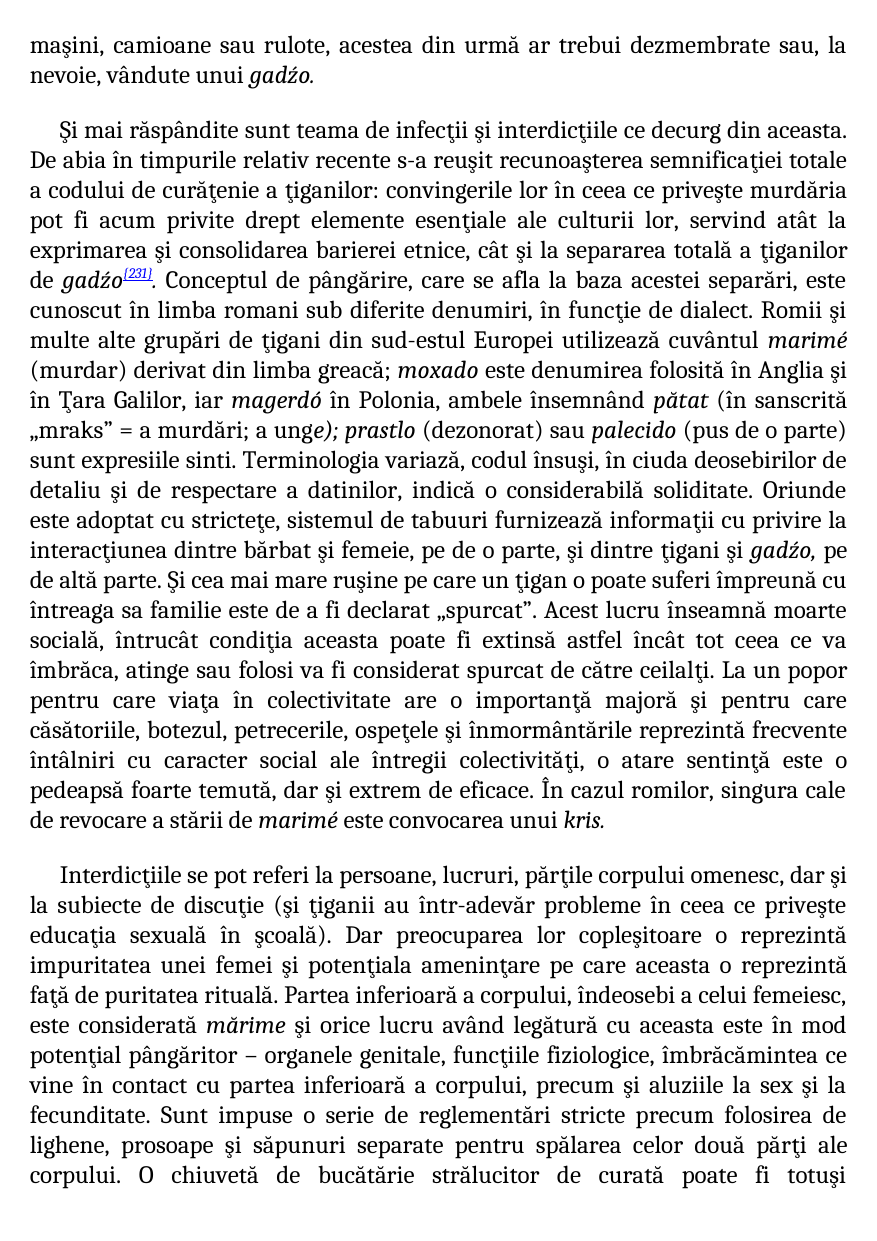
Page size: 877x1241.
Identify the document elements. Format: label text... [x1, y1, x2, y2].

text Şi mai răspândite sunt teama de infecţii şi interdicţiile ce decurg din aceasta. De abia în timpurile relativ recente s-a reuşit recunoaşterea semnificaţiei totale a codului de curăţenie a ţiganilor: convingerile lor în ceea ce priveşte murdăria pot fi acum privite drept elemente esenţiale ale culturii lor, servind atât la exprimarea şi consolidarea barierei etnice, cât şi la separarea totală a ţiganilor de gadźo{231}. Conceptul de pângărire, care se afla la baza acestei separări, este cunoscut în limba romani sub diferite denumiri, în funcţie de dialect. Romii şi multe alte grupări de ţigani din sud-estul Europei utilizează cuvântul marimé (murdar) derivat din limba greacă; moxado este denumirea folosită în Anglia şi în Ţara Galilor, iar magerdó în Polonia, ambele însemnând pătat (în sanscrită „mraks” = a murdări; a unge); prastlo (dezonorat) sau palecido (pus de o parte) sunt expresiile sinti. Terminologia variază, codul însuşi, în ciuda deosebirilor de detaliu şi de respectare a datinilor, indică o considerabilă soliditate. Oriunde este adoptat cu stricteţe, sistemul de tabuuri furnizează informaţii cu privire la interacţiunea dintre bărbat şi femeie, pe de o parte, şi dintre ţigani şi gadźo, pe de altă parte. Şi cea mai mare ruşine pe care un ţigan o poate suferi împreună cu întreaga sa familie este de a fi declarat „spurcat”. Acest lucru înseamnă moarte socială, întrucât condiţia aceasta poate fi extinsă astfel încât tot ceea ce va îmbrăca, atinge sau folosi va fi considerat spurcat de către ceilalţi. La un popor pentru care viaţa în colectivitate are o importanţă majoră şi pentru care căsătoriile, botezul, petrecerile, ospeţele şi înmormântările reprezintă frecvente întâlniri cu caracter social ale întregii colectivităţi, o atare sentinţă este o pedeapsă foarte temută, dar şi extrem de eficace. În cazul romilor, singura cale de revocare a stării de marimé este convocarea unui kris. [29, 114, 847, 834]
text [29, 859, 847, 1189]
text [29, 29, 847, 89]
